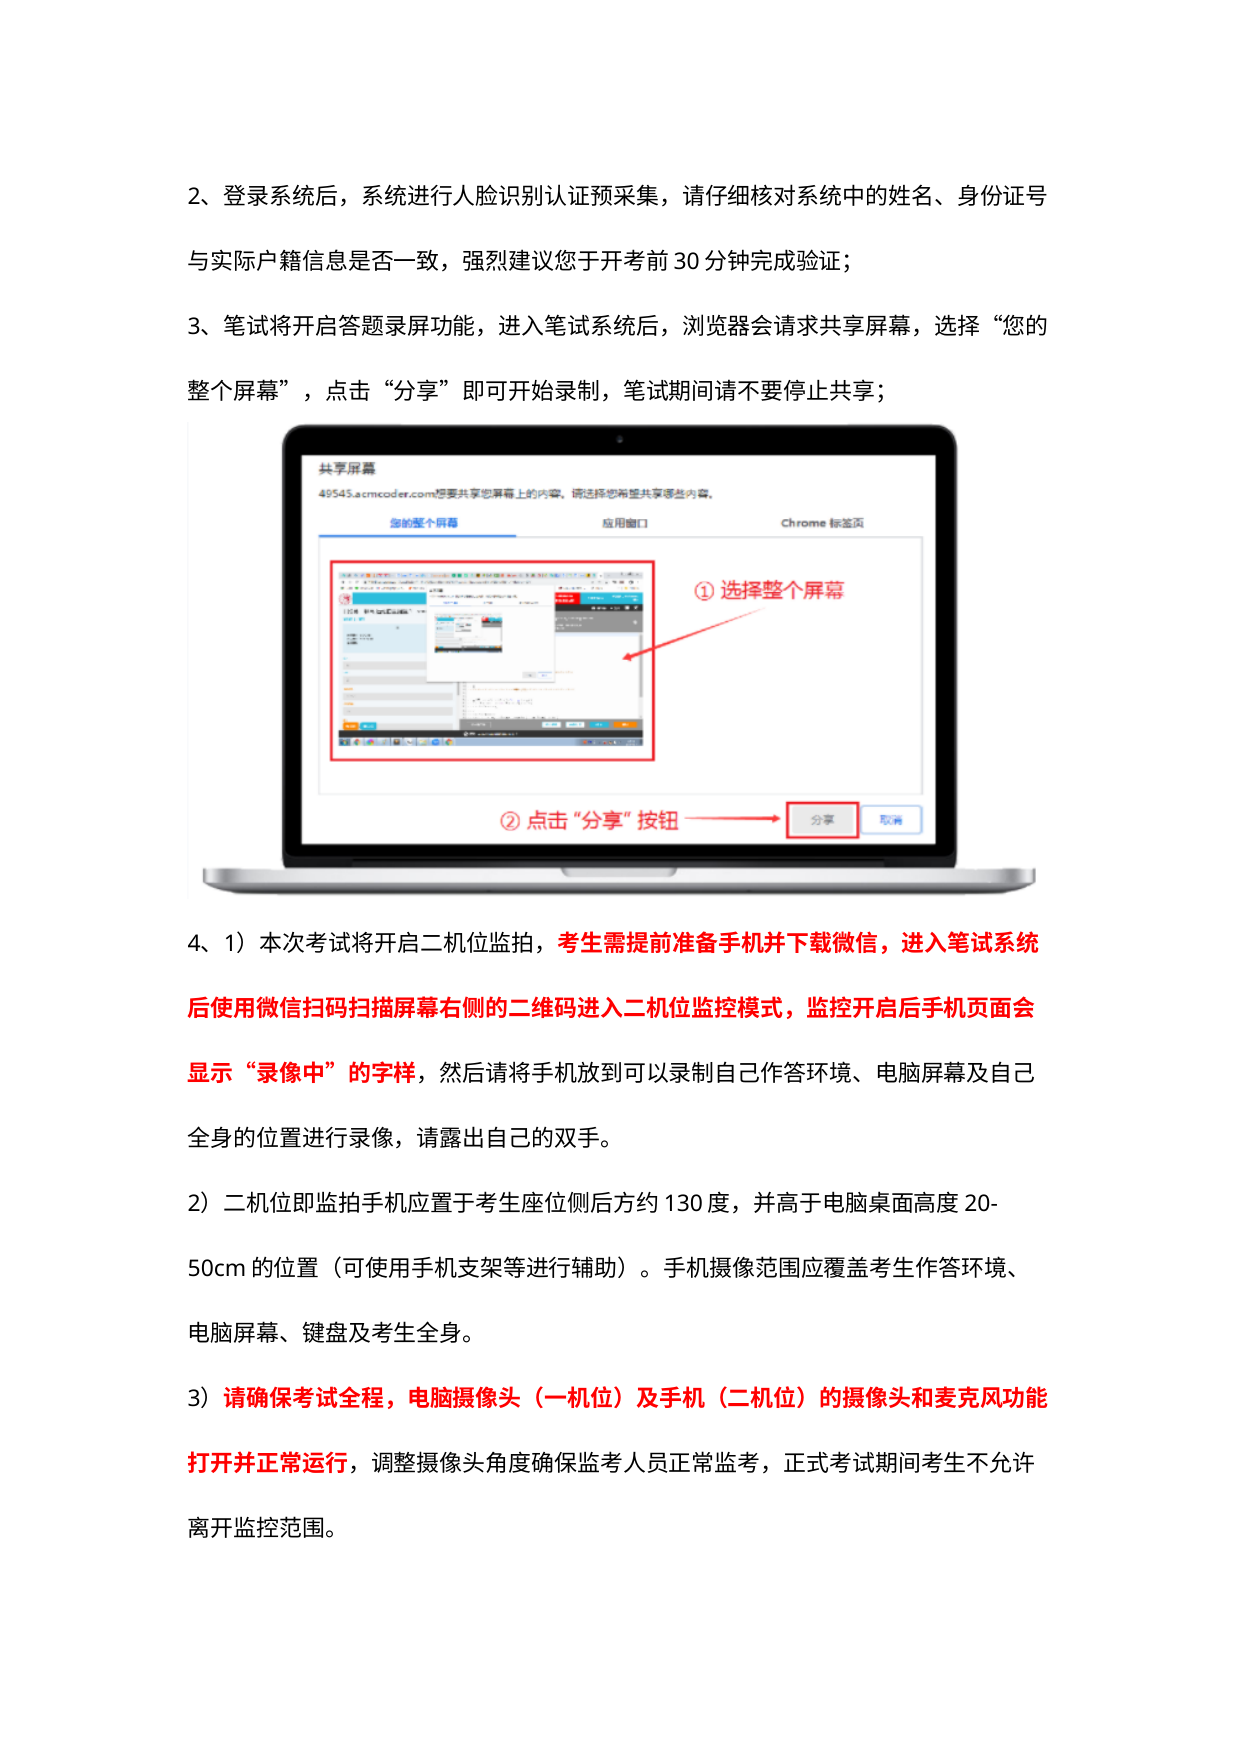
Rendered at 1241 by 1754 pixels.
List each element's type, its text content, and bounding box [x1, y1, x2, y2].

picture [187, 422, 1047, 899]
text 2）二机位即监拍手机应置于考生座位侧后方约130度，并高于电脑桌面高度20-50cm的位置（可使用手机支架等进行辅助）。手机摄像范围应覆盖考生作答环境、电脑屏幕、键盘及考生全身。 [187, 1169, 1053, 1364]
text 3、笔试将开启答题录屏功能，进入笔试系统后，浏览器会请求共享屏幕，选择“您的整个屏幕”，点击“分享”即可开始录制，笔试期间请不要停止共享； [187, 292, 1053, 422]
text 2、登录系统后，系统进行人脸识别认证预采集，请仔细核对系统中的姓名、身份证号与实际户籍信息是否一致，强烈建议您于开考前30分钟完成验证； [187, 162, 1053, 292]
text 4、1）本次考试将开启二机位监拍，考生需提前准备手机并下载微信，进入笔试系统后使用微信扫码扫描屏幕右侧的二维码进入二机位监控模式，监控开启后手机页面会显示“录像中”的字样，然后请将手机放到可以录制自己作答环境、电脑屏幕及自己全身的位置进行录像，请露出自己的双手。 [187, 909, 1053, 1169]
text 3）请确保考试全程，电脑摄像头（一机位）及手机（二机位）的摄像头和麦克风功能打开并正常运行，调整摄像头角度确保监考人员正常监考，正式考试期间考生不允许离开监控范围。 [187, 1364, 1053, 1559]
